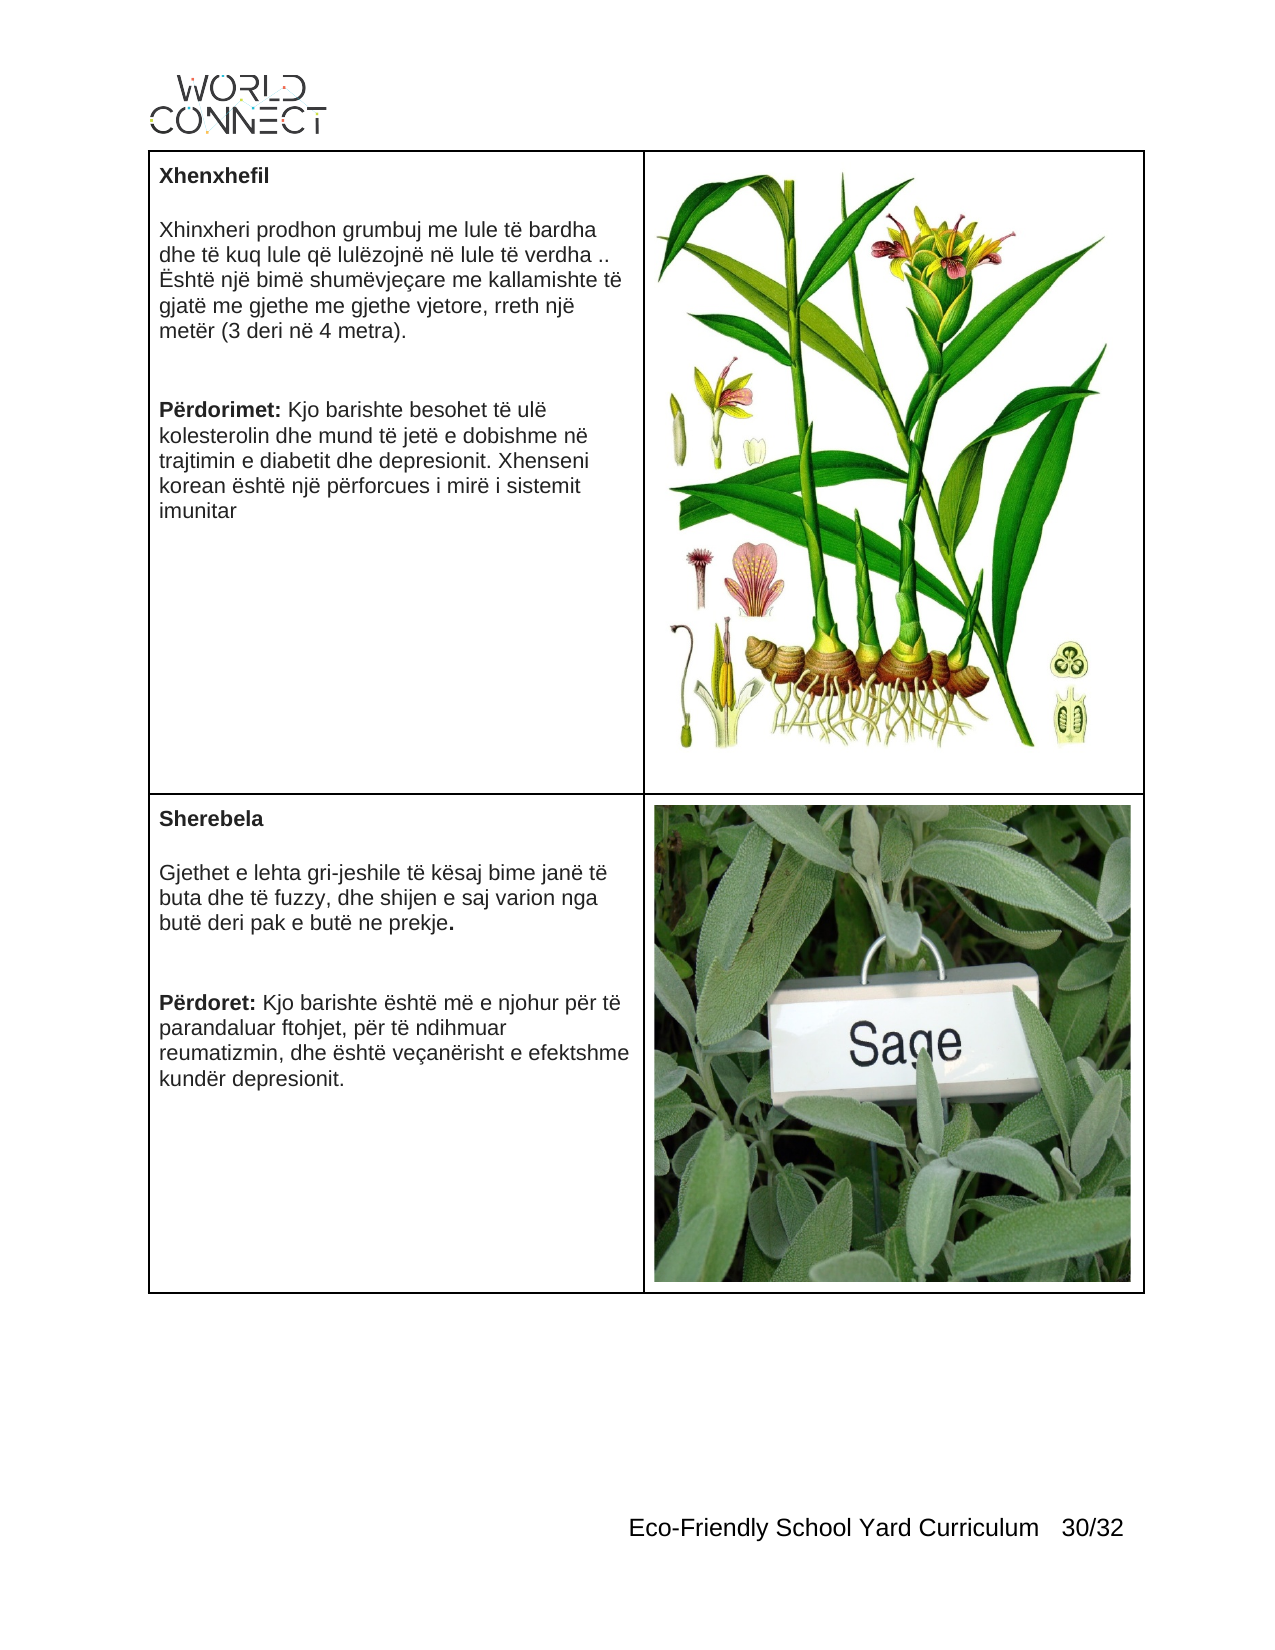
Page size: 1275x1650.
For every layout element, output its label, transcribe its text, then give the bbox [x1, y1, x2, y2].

table_cell [645, 152, 1143, 793]
picture [654, 805, 1131, 1282]
picture [654, 162, 1120, 783]
table_cell [645, 795, 1143, 1292]
table_cell Xhenxhefil Xhinxheri prodhon grumbuj me lule të bardha dhe të kuq lule që lulëzojnë në lule të verdha .. Është një bimë shumëvjeçare me kallamishte të gjatë me gjethe me gjethe vjetore, rreth një metër (3 deri në 4 metra). Përdorimet: Kjo barishte besohet të ulë kolesterolin dhe mund të jetë e dobishme në trajtimin e diabetit dhe depresionit. Xhenseni korean është një përforcues i mirë i sistemit imunitar [150, 152, 643, 793]
picture [150, 75, 327, 134]
table_cell Sherebela Gjethet e lehta gri-jeshile të kësaj bime janë të buta dhe të fuzzy, dhe shijen e saj varion nga butë deri pak e butë ne prekje. Përdoret: Kjo barishte është më e njohur për të parandaluar ftohjet, për të ndihmuar reumatizmin, dhe është veçanërisht e efektshme kundër depresionit. [150, 795, 643, 1292]
